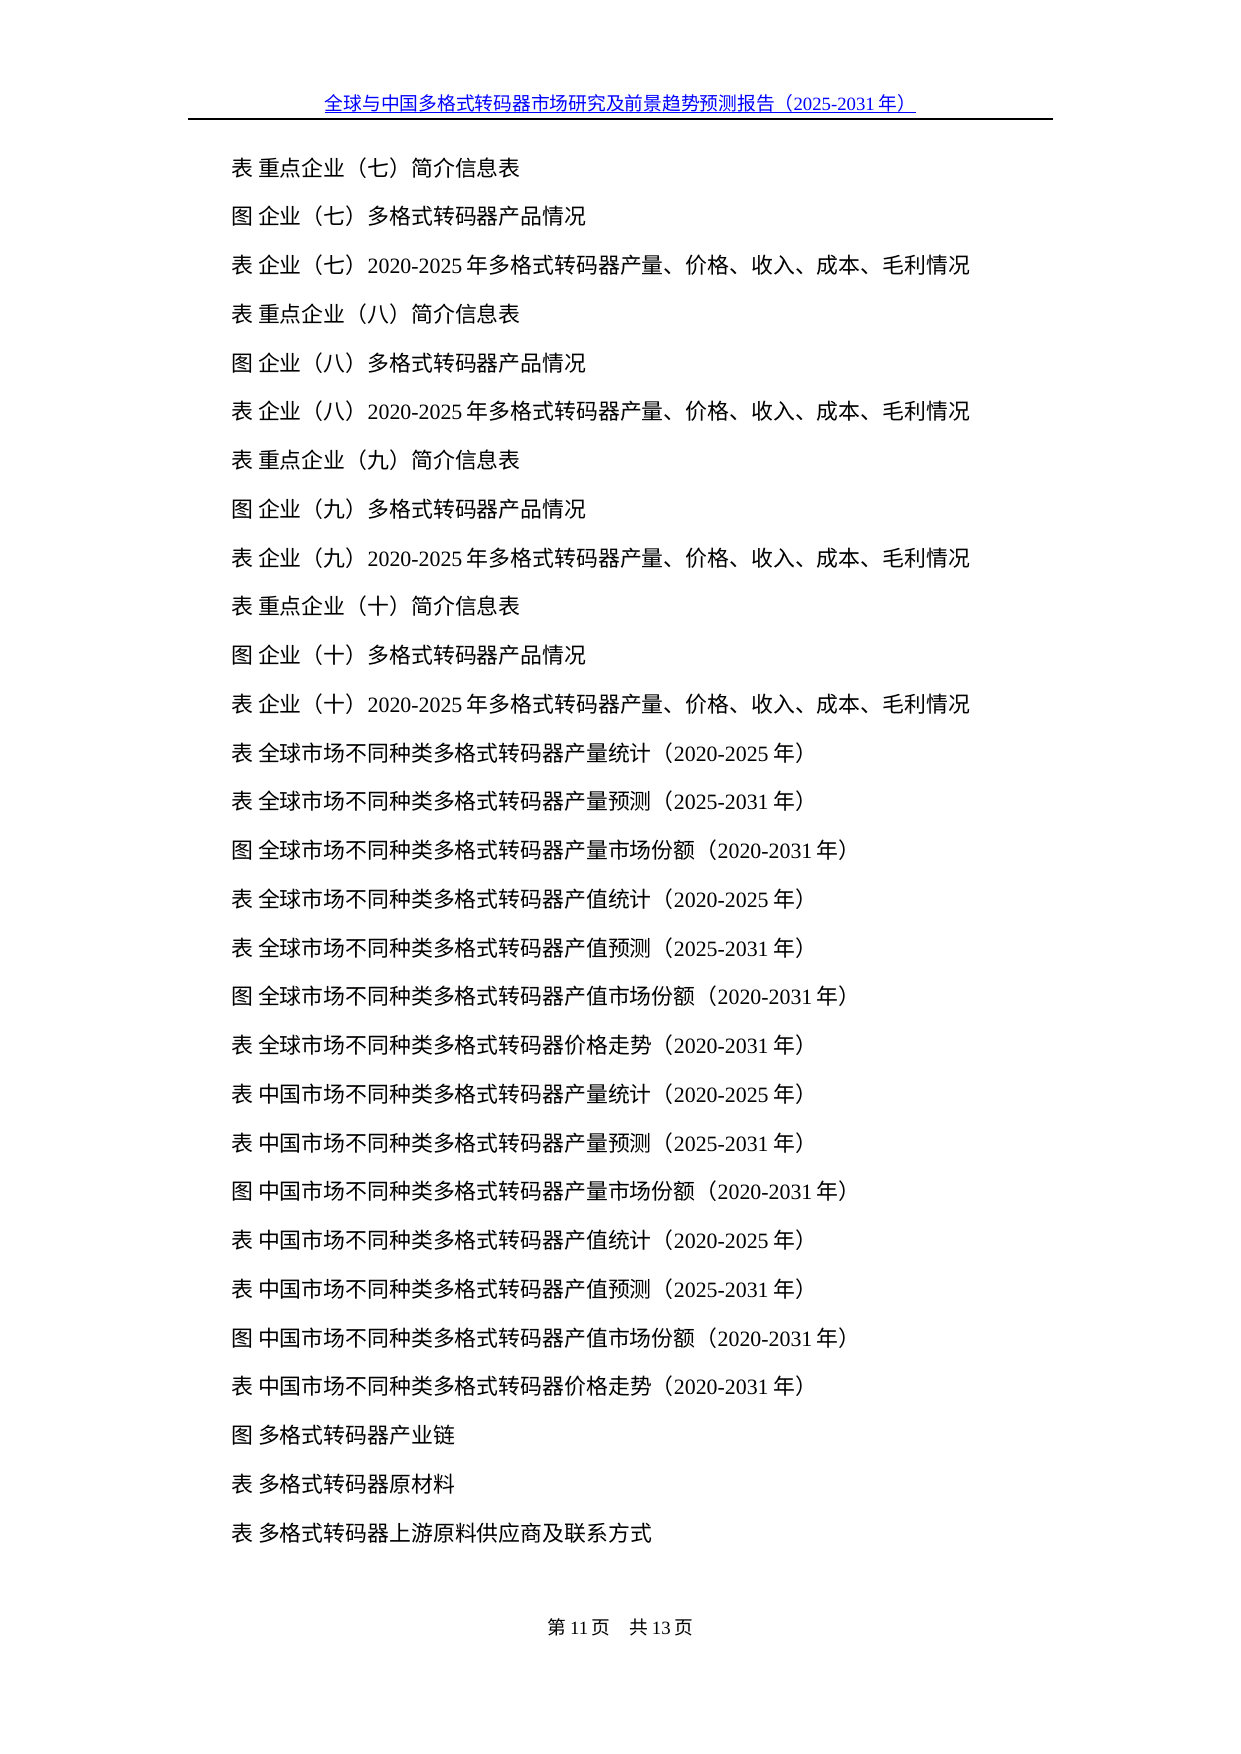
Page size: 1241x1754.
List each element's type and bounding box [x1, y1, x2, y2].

text [187, 150, 1053, 1548]
